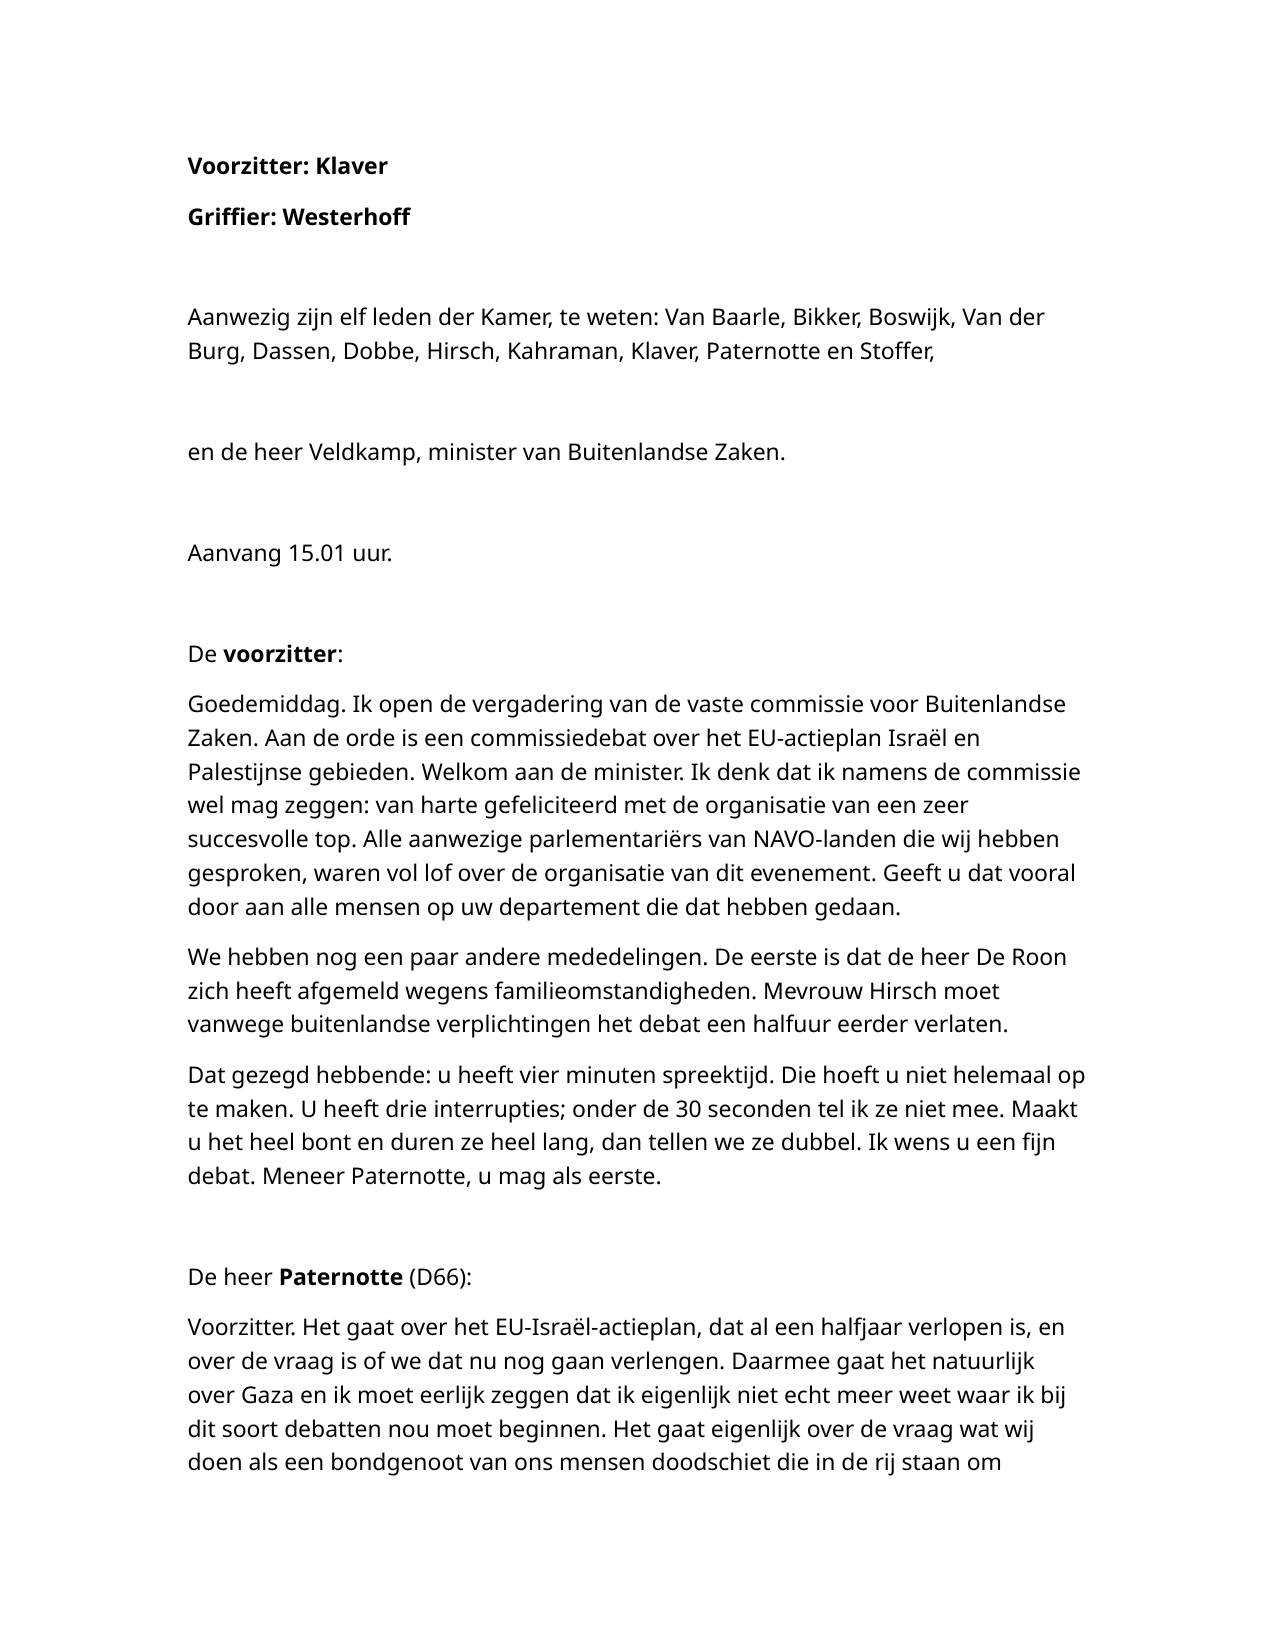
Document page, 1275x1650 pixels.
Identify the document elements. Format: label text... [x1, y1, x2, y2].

text Griffier: Westerhoff [187, 200, 1087, 232]
text De heer Paternotte (D66): [187, 1261, 1087, 1292]
text Dat gezegd hebbende: u heeft vier minuten spreektijd. Die hoeft u niet helemaal op te maken. U heeft drie interrupties; onder de 30 seconden tel ik ze niet mee. Maakt u het heel bont en duren ze heel lang, dan tellen we ze dubbel. Ik wens u een fijn debat. Meneer Paternotte, u mag als eerste. [187, 1059, 1087, 1191]
text De voorzitter: [187, 637, 1087, 669]
text Goedemiddag. Ik open de vergadering van de vaste commissie voor Buitenlandse Zaken. Aan de orde is een commissiedebat over het EU-actieplan Israël en Palestijnse gebieden. Welkom aan de minister. Ik denk dat ik namens de commissie wel mag zeggen: van harte gefeliciteerd met de organisatie van een zeer succesvolle top. Alle aanwezige parlementariërs van NAVO-landen die wij hebben gesproken, waren vol lof over de organisatie van dit evenement. Geeft u dat vooral door aan alle mensen op uw departement die dat hebben gedaan. [187, 688, 1087, 922]
text We hebben nog een paar andere mededelingen. De eerste is dat de heer De Roon zich heeft afgemeld wegens familieomstandigheden. Mevrouw Hirsch moet vanwege buitenlandse verplichtingen het debat een halfuur eerder verlaten. [187, 941, 1087, 1039]
text Voorzitter: Klaver [187, 150, 1087, 181]
text en de heer Veldkamp, minister van Buitenlandse Zaken. [187, 436, 1087, 467]
text Aanvang 15.01 uur. [187, 537, 1087, 568]
text Aanwezig zijn elf leden der Kamer, te weten: Van Baarle, Bikker, Boswijk, Van der Burg, Dassen, Dobbe, Hirsch, Kahraman, Klaver, Paternotte en Stoffer, [187, 301, 1087, 366]
